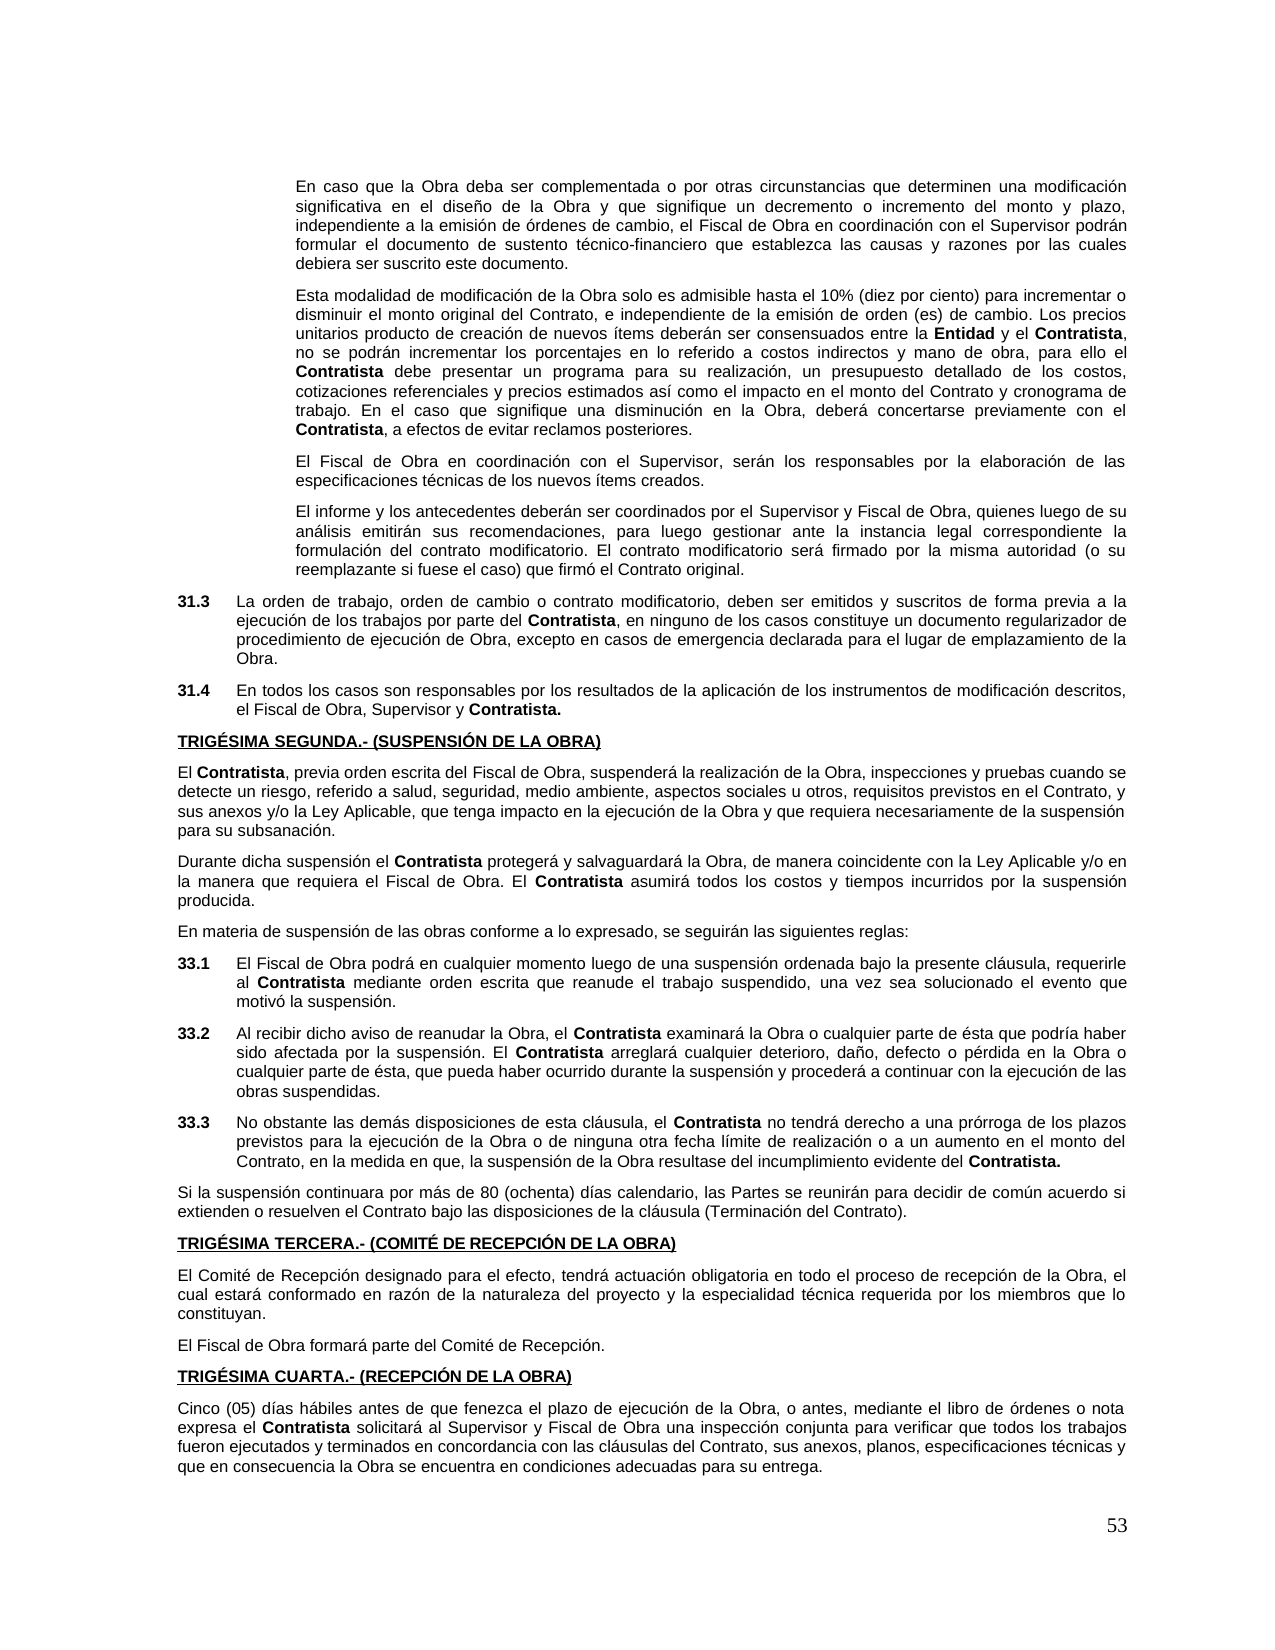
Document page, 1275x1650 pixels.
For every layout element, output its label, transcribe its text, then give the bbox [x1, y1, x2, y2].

text El informe y los antecedentes deberán ser coordinados por el Supervisor y Fiscal de Obra, quienes luego de su análisis emitirán sus recomendaciones, para luego gestionar ante la instancia legal correspondiente la formulación del contrato modificatorio. El contrato modificatorio será firmado por la misma autoridad (o su reemplazante si fuese el caso) que firmó el Contrato original. [295, 502, 1127, 579]
text Si la suspensión continuara por más de 80 (ochenta) días calendario, las Partes se reunirán para decidir de común acuerdo si extienden o resuelven el Contrato bajo las disposiciones de la cláusula (Terminación del Contrato). [74, 1183, 1128, 1221]
text El Comité de Recepción designado para el efecto, tendrá actuación obligatoria en todo el proceso de recepción de la Obra, el cual estará conformado en razón de la naturaleza del proyecto y la especialidad técnica requerida por los miembros que lo constituyan. [177, 1266, 1127, 1323]
text El Fiscal de Obra formará parte del Comité de Recepción. [177, 1336, 1127, 1355]
text El Fiscal de Obra en coordinación con el Supervisor, serán los responsables por la elaboración de las especificaciones técnicas de los nuevos ítems creados. [295, 451, 1127, 490]
list Al recibir dicho aviso de reanudar la Obra, el Contratista examinará la Obra o cualquier parte de ésta que podría haber sido afectada por la suspensión. El Contratista arreglará cualquier deterioro, daño, defecto o pérdida en la Obra o cualquier parte de ésta, que pueda haber ocurrido durante la suspensión y procederá a continuar con la ejecución de las obras suspendidas. [177, 1024, 1127, 1101]
text 31.4 En todos los casos son responsables por los resultados de la aplicación de los instrumentos de modificación descritos, el Fiscal de Obra, Supervisor y Contratista. [177, 681, 1127, 719]
text Durante dicha suspensión el Contratista protegerá y salvaguardará la Obra, de manera coincidente con la Ley Aplicable y/o en la manera que requiera el Fiscal de Obra. El Contratista asumirá todos los costos y tiempos incurridos por la suspensión producida. [177, 852, 1128, 910]
text En caso que la Obra deba ser complementada o por otras circunstancias que determinen una modificación significativa en el diseño de la Obra y que signifique un decremento o incremento del monto y plazo, independiente a la emisión de órdenes de cambio, el Fiscal de Obra en coordinación con el Supervisor podrán formular el documento de sustento técnico-financiero que establezca las causas y razones por las cuales debiera ser suscrito este documento. [295, 177, 1127, 273]
text TRIGÉSIMA CUARTA.- (RECEPCIÓN DE LA OBRA) [177, 1367, 1127, 1386]
text TRIGÉSIMA SEGUNDA.- (SUSPENSIÓN DE LA OBRA) [177, 731, 1127, 751]
list No obstante las demás disposiciones de esta cláusula, el Contratista no tendrá derecho a una prórroga de los plazos previstos para la ejecución de la Obra o de ninguna otra fecha límite de realización o a un aumento en el monto del Contrato, en la medida en que, la suspensión de la Obra resultase del incumplimiento evidente del Contratista. [177, 1113, 1127, 1171]
text Cinco (05) días hábiles antes de que fenezca el plazo de ejecución de la Obra, o antes, mediante el libro de órdenes o nota expresa el Contratista solicitará al Supervisor y Fiscal de Obra una inspección conjunta para verificar que todos los trabajos fueron ejecutados y terminados en concordancia con las cláusulas del Contrato, sus anexos, planos, especificaciones técnicas y que en consecuencia la Obra se encuentra en condiciones adecuadas para su entrega. [177, 1399, 1127, 1476]
text Esta modalidad de modificación de la Obra solo es admisible hasta el 10% (diez por ciento) para incrementar o disminuir el monto original del Contrato, e independiente de la emisión de orden (es) de cambio. Los precios unitarios producto de creación de nuevos ítems deberán ser consensuados entre la Entidad y el Contratista, no se podrán incrementar los porcentajes en lo referido a costos indirectos y mano de obra, para ello el Contratista debe presentar un programa para su realización, un presupuesto detallado de los costos, cotizaciones referenciales y precios estimados así como el impacto en el monto del Contrato y cronograma de trabajo. En el caso que signifique una disminución en la Obra, deberá concertarse previamente con el Contratista, a efectos de evitar reclamos posteriores. [295, 286, 1127, 439]
text En materia de suspensión de las obras conforme a lo expresado, se seguirán las siguientes reglas: [177, 922, 1127, 941]
text 31.3 La orden de trabajo, orden de cambio o contrato modificatorio, deben ser emitidos y suscritos de forma previa a la ejecución de los trabajos por parte del Contratista, en ninguno de los casos constituye un documento regularizador de procedimiento de ejecución de Obra, excepto en casos de emergencia declarada para el lugar de emplazamiento de la Obra. [177, 591, 1127, 668]
text El Contratista, previa orden escrita del Fiscal de Obra, suspenderá la realización de la Obra, inspecciones y pruebas cuando se detecte un riesgo, referido a salud, seguridad, medio ambiente, aspectos sociales u otros, requisitos previstos en el Contrato, y sus anexos y/o la Ley Aplicable, que tenga impacto en la ejecución de la Obra y que requiera necesariamente de la suspensión para su subsanación. [177, 763, 1127, 840]
text TRIGÉSIMA TERCERA.- (COMITÉ DE RECEPCIÓN DE LA OBRA) [177, 1234, 1127, 1253]
list El Fiscal de Obra podrá en cualquier momento luego de una suspensión ordenada bajo la presente cláusula, requerirle al Contratista mediante orden escrita que reanude el trabajo suspendido, una vez sea solucionado el evento que motivó la suspensión. [177, 954, 1128, 1011]
